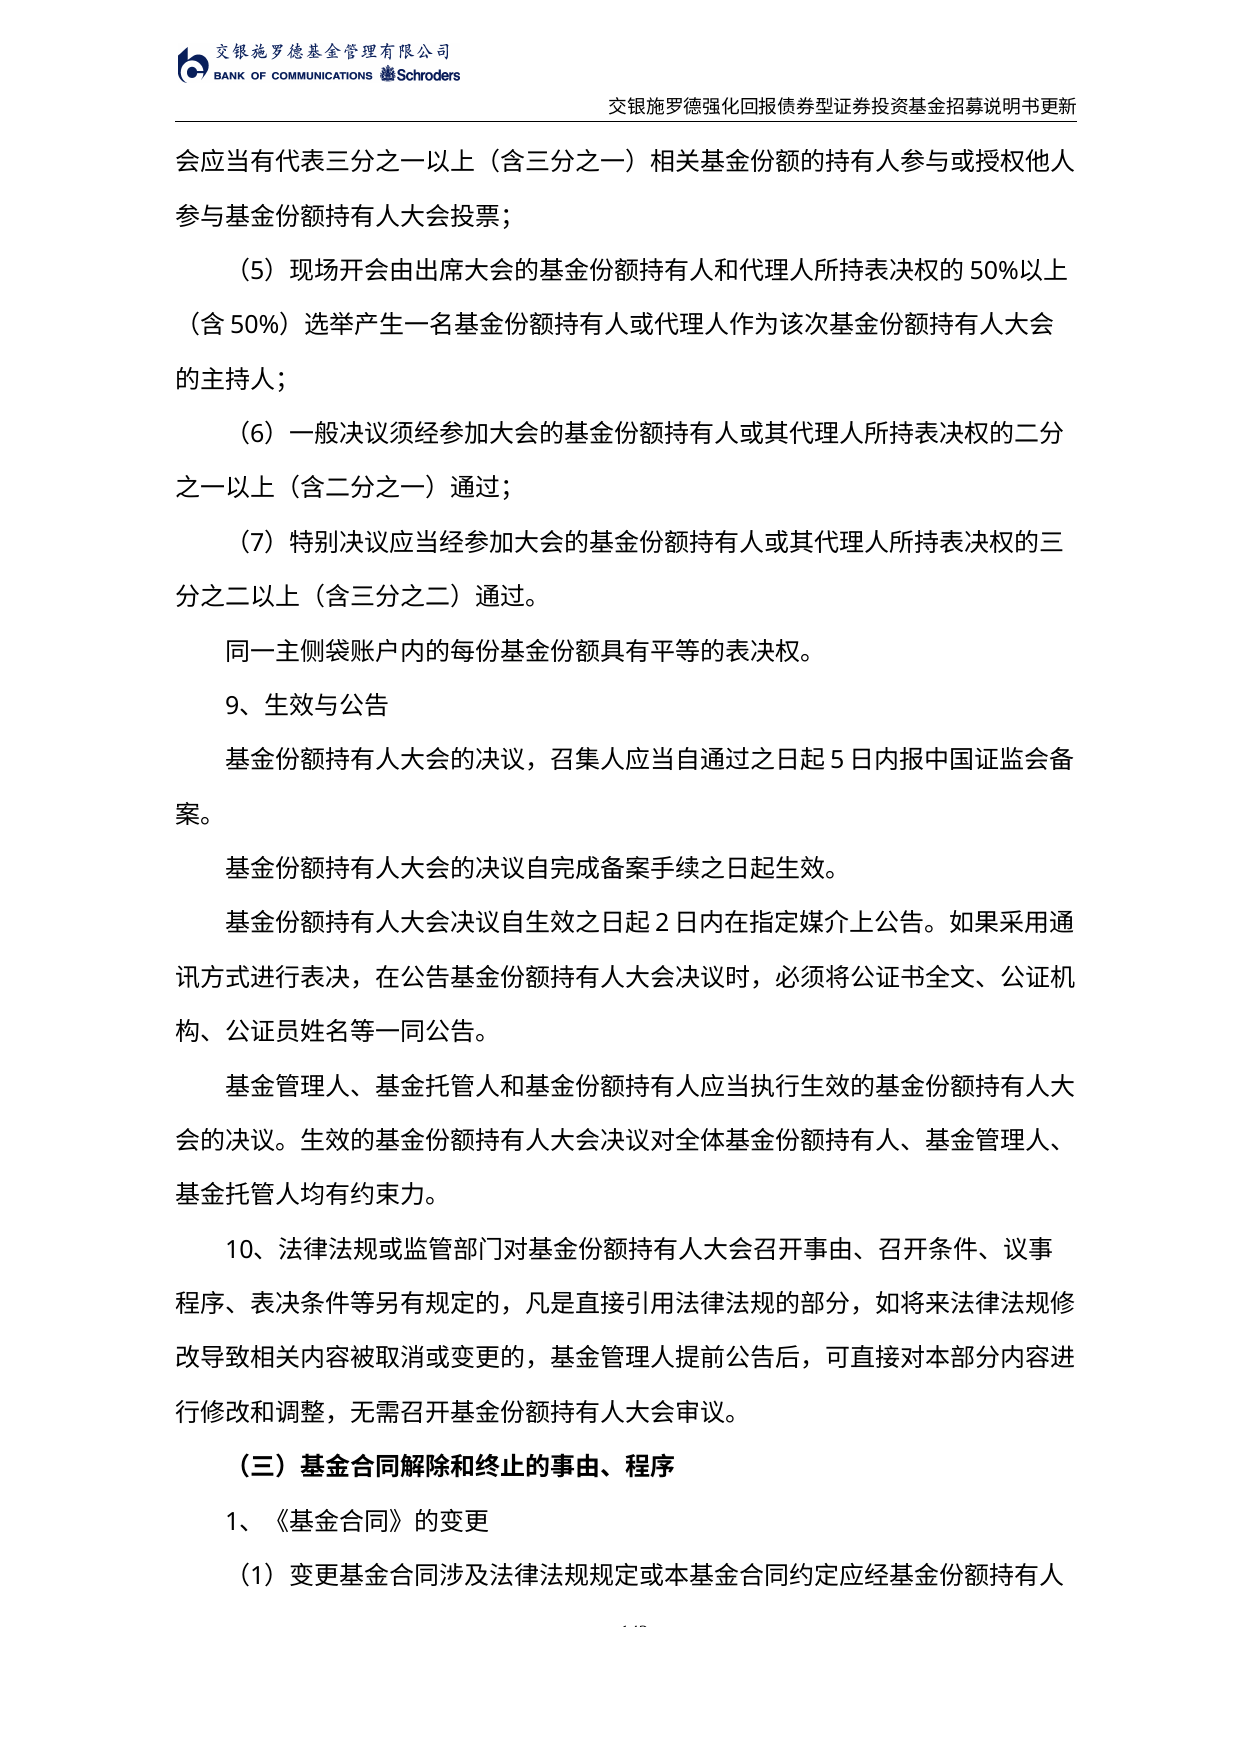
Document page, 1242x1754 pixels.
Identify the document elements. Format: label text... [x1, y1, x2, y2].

text （5）现场开会由出席大会的基金份额持有人和代理人所持表决权的50%以上（含50%）选举产生一名基金份额持有人或代理人作为该次基金份额持有人大会的主持人； [175, 250, 1077, 395]
text 基金管理人、基金托管人和基金份额持有人应当执行生效的基金份额持有人大会的决议。生效的基金份额持有人大会决议对全体基金份额持有人、基金管理人、基金托管人均有约束力。 [175, 1066, 1077, 1211]
text 基金份额持有人大会的决议自完成备案手续之日起生效。 [175, 848, 1077, 885]
picture [178, 43, 460, 83]
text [175, 142, 1077, 232]
text 10、法律法规或监管部门对基金份额持有人大会召开事由、召开条件、议事程序、表决条件等另有规定的，凡是直接引用法律法规的部分，如将来法律法规修改导致相关内容被取消或变更的，基金管理人提前公告后，可直接对本部分内容进行修改和调整，无需召开基金份额持有人大会审议。 [175, 1229, 1077, 1428]
text 基金份额持有人大会的决议，召集人应当自通过之日起5日内报中国证监会备案。 [175, 740, 1077, 830]
text （7）特别决议应当经参加大会的基金份额持有人或其代理人所持表决权的三分之二以上（含三分之二）通过。 [175, 522, 1077, 613]
text 同一主侧袋账户内的每份基金份额具有平等的表决权。 [175, 631, 1077, 667]
text 1、《基金合同》的变更 [175, 1501, 1077, 1537]
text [175, 1555, 1077, 1592]
text （6）一般决议须经参加大会的基金份额持有人或其代理人所持表决权的二分之一以上（含二分之一）通过； [175, 413, 1077, 504]
text （三）基金合同解除和终止的事由、程序 [175, 1447, 1077, 1483]
text 9、生效与公告 [175, 685, 1077, 722]
text 基金份额持有人大会决议自生效之日起2日内在指定媒介上公告。如果采用通讯方式进行表决，在公告基金份额持有人大会决议时，必须将公证书全文、公证机构、公证员姓名等一同公告。 [175, 903, 1077, 1048]
